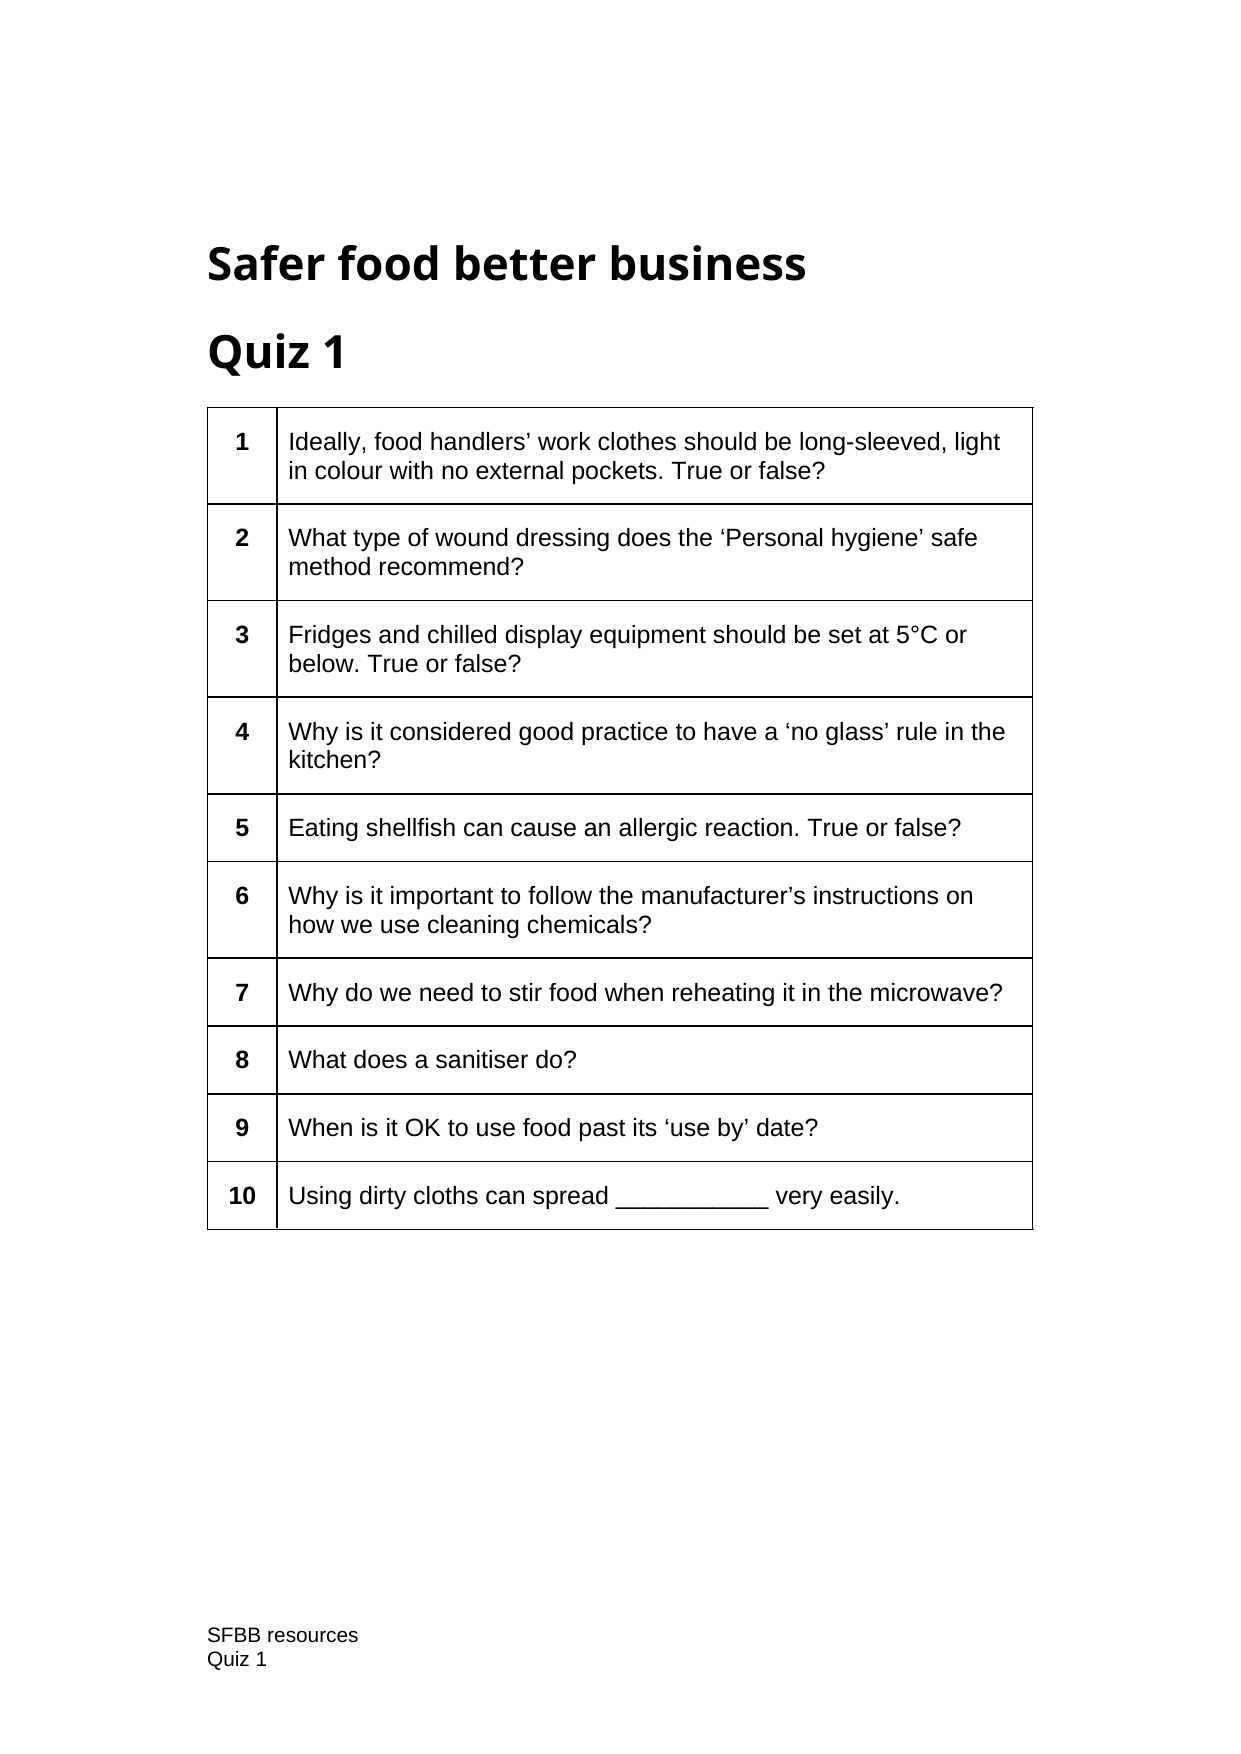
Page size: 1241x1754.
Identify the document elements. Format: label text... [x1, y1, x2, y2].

table_cell Why is it considered good practice to have a ‘no glass’ rule in the kitchen? [278, 698, 1032, 793]
table_cell Fridges and chilled display equipment should be set at 5°C or below. True or false? [278, 601, 1032, 696]
table_header Ideally, food handlers’ work clothes should be long-sleeved, light in colour with no external pockets. True or false? [278, 408, 1032, 503]
table_cell 5 [208, 795, 276, 861]
table_cell Eating shellfish can cause an allergic reaction. True or false? [278, 795, 1032, 861]
table_cell Using dirty cloths can spread ___________ very easily. [278, 1162, 1032, 1228]
table_cell When is it OK to use food past its ‘use by’ date? [278, 1095, 1032, 1161]
table_cell What type of wound dressing does the ‘Personal hygiene’ safe method recommend? [278, 505, 1032, 600]
table_cell 4 [208, 698, 276, 793]
text Quiz 1 [207, 319, 1033, 382]
table_cell 2 [208, 505, 276, 600]
table_cell Why do we need to stir food when reheating it in the microwave? [278, 959, 1032, 1025]
table_cell 3 [208, 601, 276, 696]
table_cell 9 [208, 1095, 276, 1161]
text Safer food better business [207, 232, 1033, 294]
table_cell 10 [208, 1162, 276, 1228]
table_cell What does a sanitiser do? [278, 1027, 1032, 1093]
table_cell 8 [208, 1027, 276, 1093]
table_header 1 [208, 408, 276, 503]
table_cell 7 [208, 959, 276, 1025]
table_cell 6 [208, 862, 276, 957]
table_cell Why is it important to follow the manufacturer’s instructions on how we use cleaning chemicals? [278, 862, 1032, 957]
